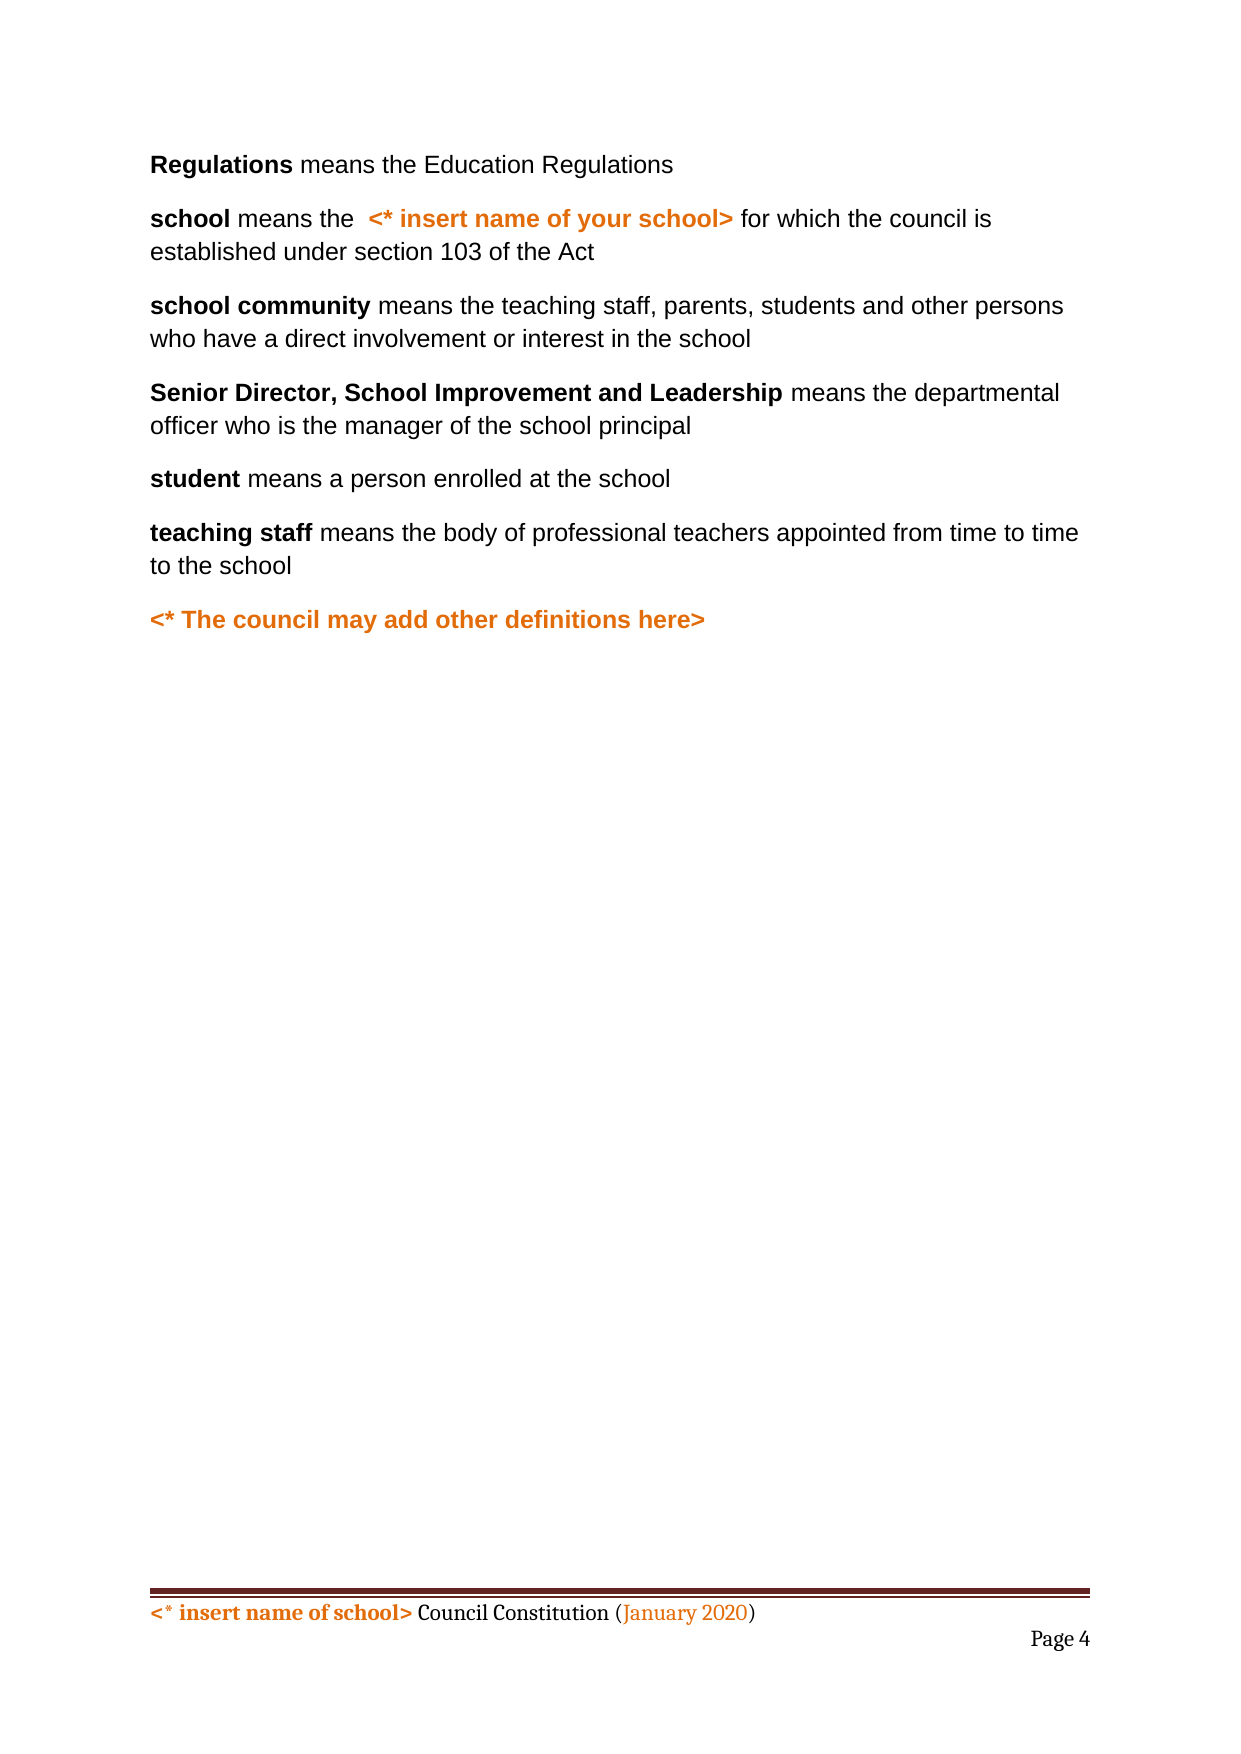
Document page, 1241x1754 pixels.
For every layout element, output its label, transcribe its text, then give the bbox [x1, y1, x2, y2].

text school community means the teaching staff, parents, students and other persons who have a direct involvement or interest in the school [150, 291, 1090, 352]
text <* The council may add other definitions here> [150, 605, 1090, 634]
text Regulations means the Education Regulations [150, 150, 1090, 179]
text student means a person enrolled at the school [150, 464, 1090, 493]
text teaching staff means the body of professional teachers appointed from time to time to the school [150, 518, 1090, 580]
text Senior Director, School Improvement and Leadership means the departmental officer who is the manager of the school principal [150, 378, 1090, 439]
text school means the <* insert name of your school> for which the council is established under section 103 of the Act [150, 204, 1090, 266]
